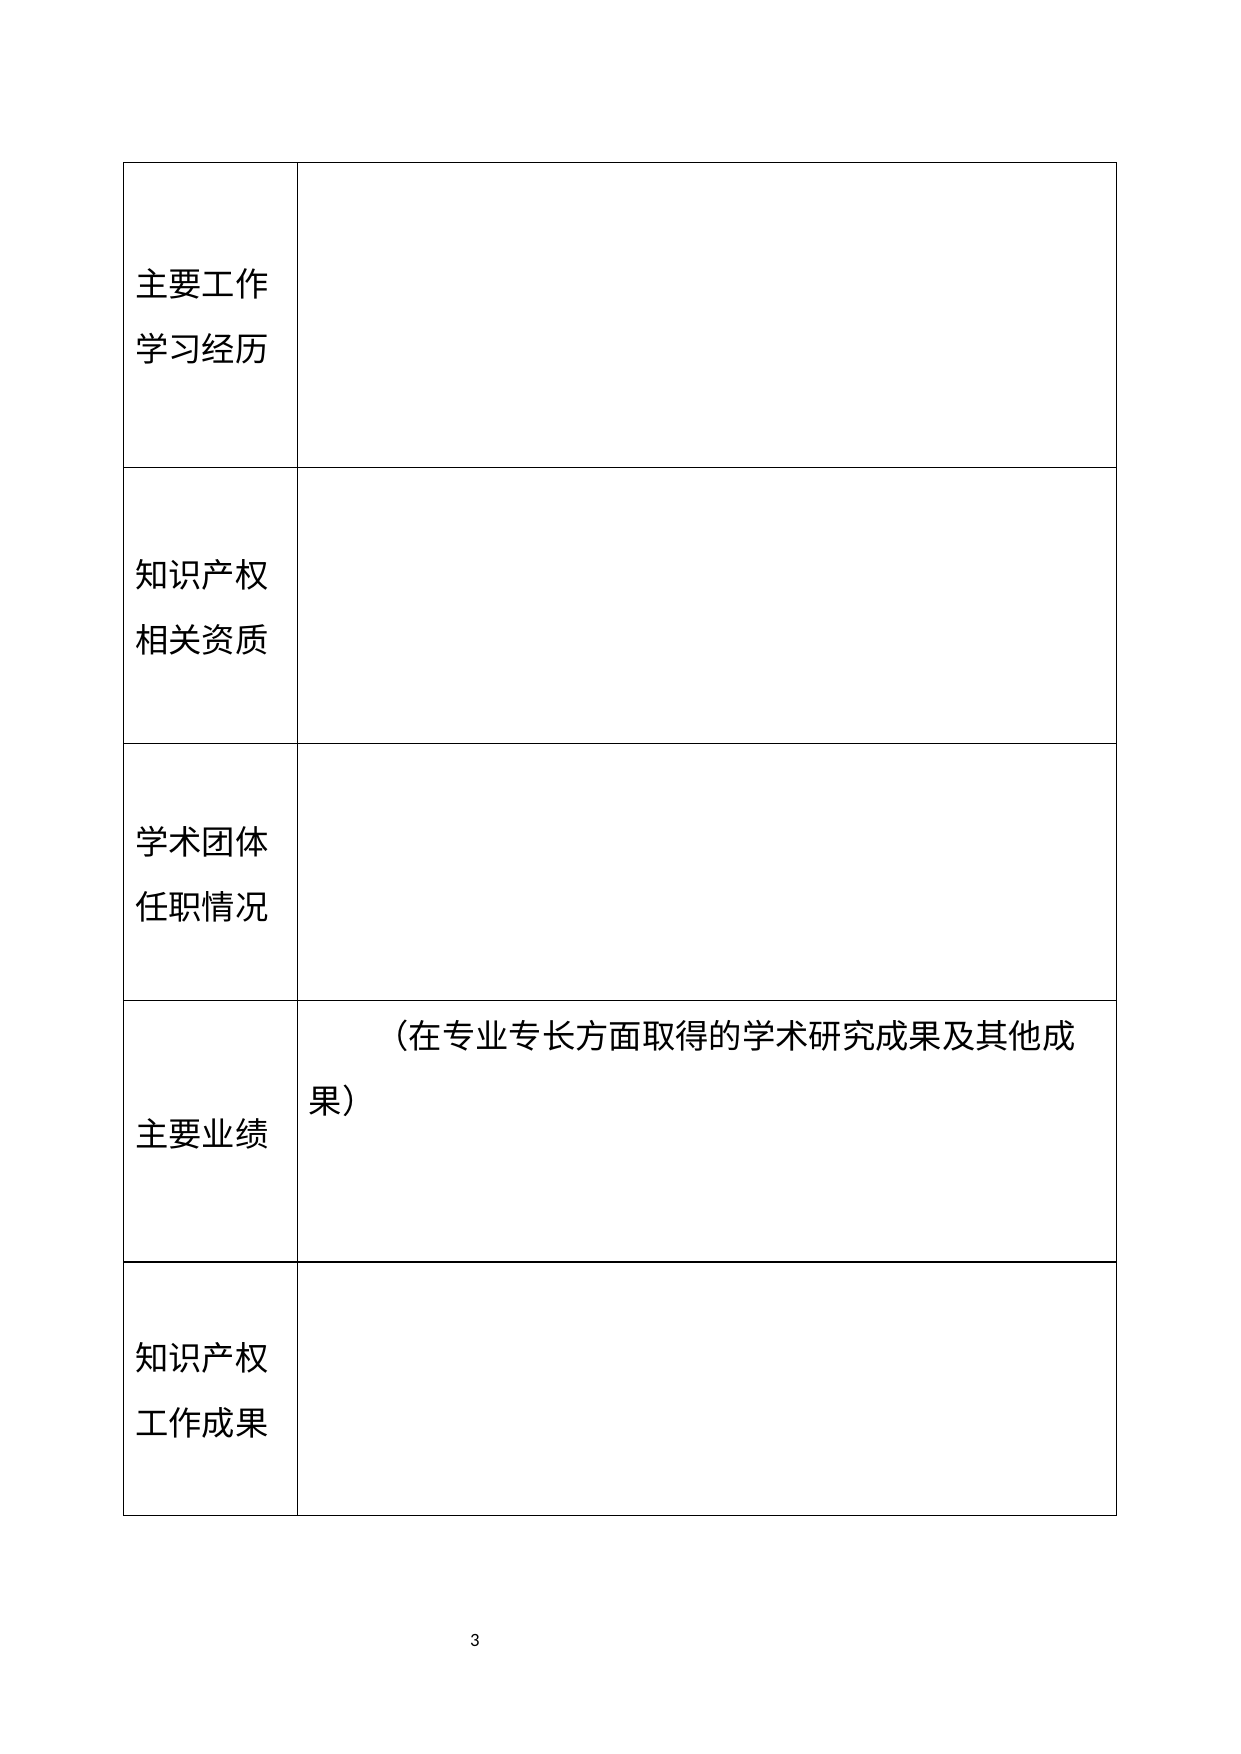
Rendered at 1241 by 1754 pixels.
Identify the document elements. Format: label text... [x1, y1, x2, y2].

table_cell [298, 744, 1116, 1000]
table_cell [298, 1263, 1116, 1514]
table_cell 主要业绩 [124, 1001, 297, 1261]
table_cell （在专业专长方面取得的学术研究成果及其他成果） [298, 1001, 1116, 1261]
table_cell 知识产权 相关资质 [124, 468, 297, 743]
table_cell 主要工作 学习经历 [124, 163, 297, 467]
table_cell [298, 163, 1116, 467]
table_cell 学术团体 任职情况 [124, 744, 297, 1000]
table_cell [298, 468, 1116, 743]
table_cell 知识产权 工作成果 [124, 1263, 297, 1514]
